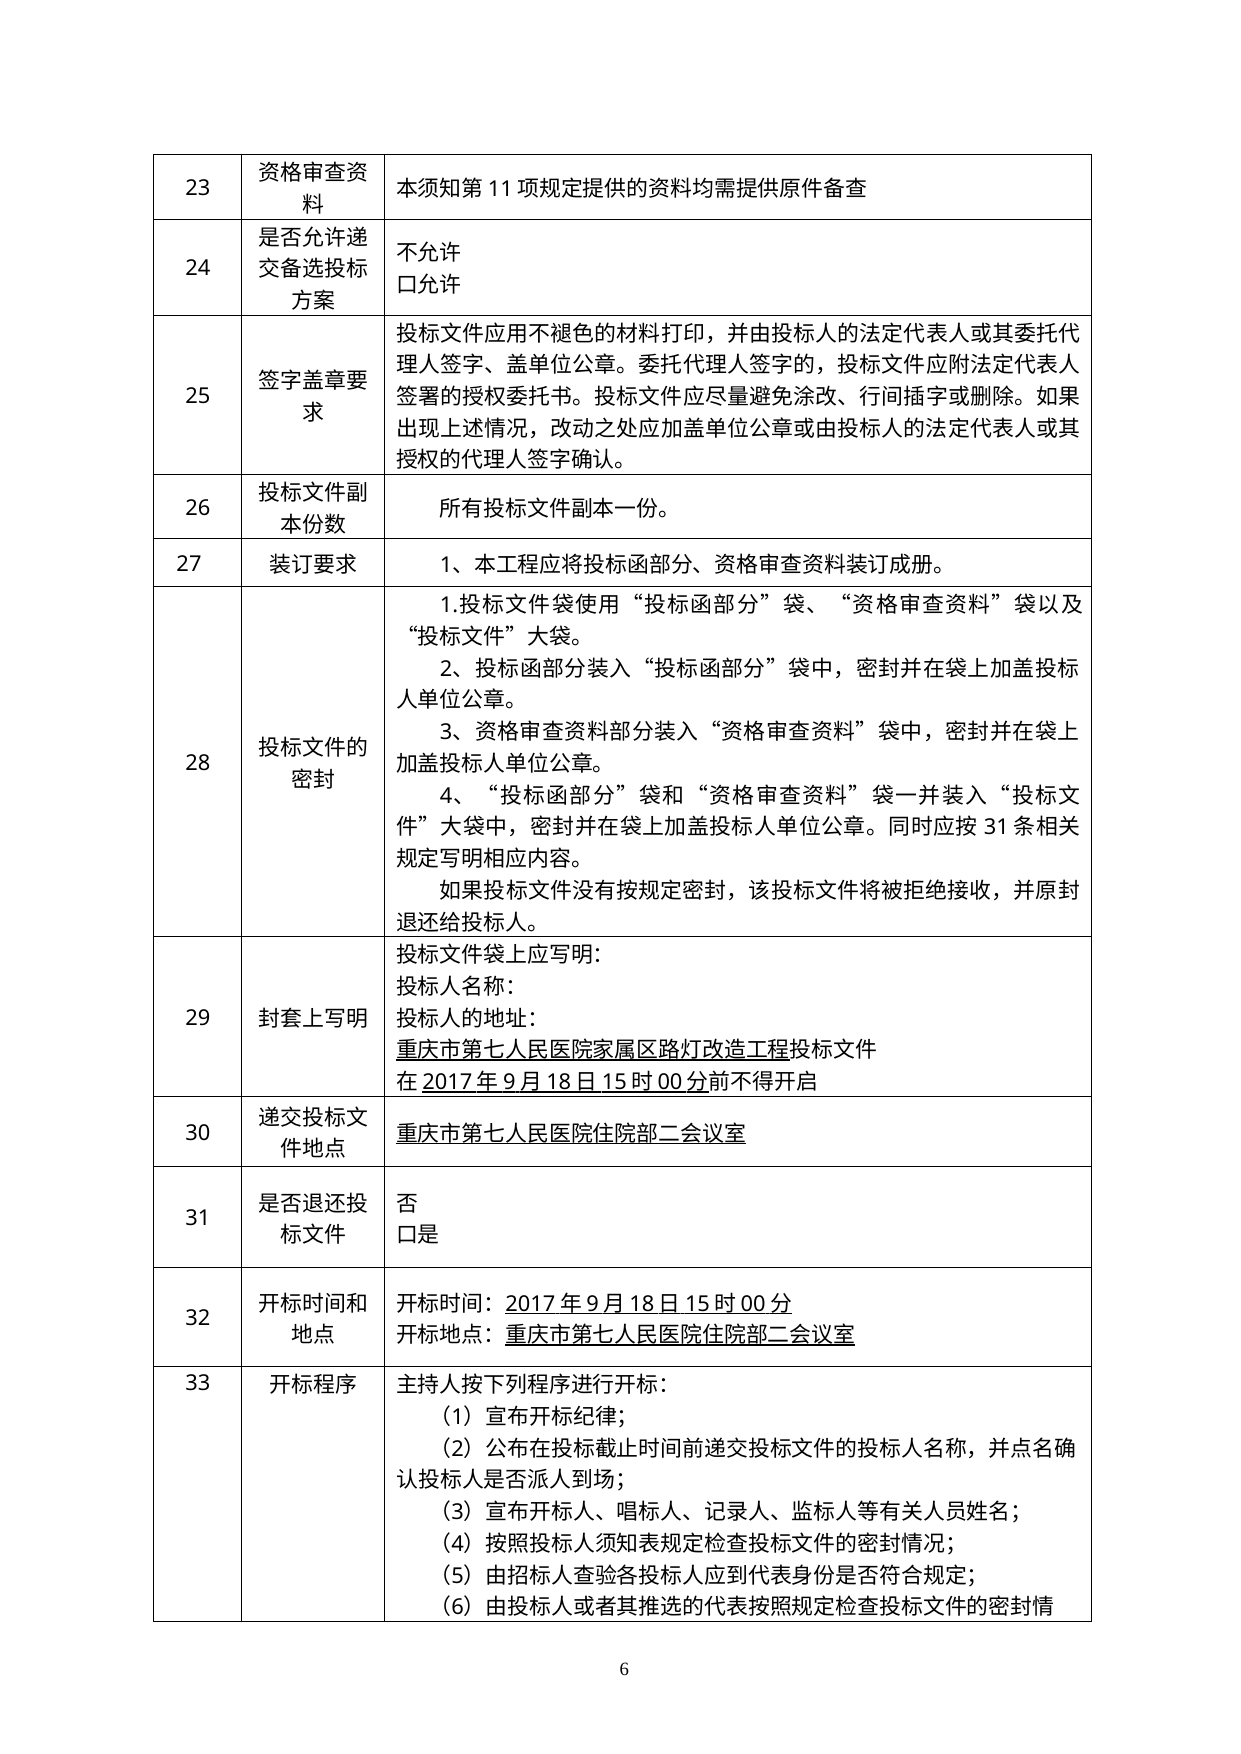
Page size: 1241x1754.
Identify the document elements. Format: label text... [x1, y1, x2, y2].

table_cell 投标文件的密封 [242, 587, 384, 936]
table_cell 资格审查资料 [242, 155, 384, 218]
table_cell 重庆市第七人民医院住院部二会议室 [385, 1097, 1091, 1166]
table_cell 装订要求 [242, 539, 384, 586]
table_cell 29 [154, 937, 241, 1096]
table_cell 是否允许递交备选投标方案 [242, 220, 384, 314]
table_cell 31 [154, 1167, 241, 1267]
table_cell 否 口是 [385, 1167, 1091, 1267]
table_cell 不允许 口允许 [385, 220, 1091, 314]
table_cell 32 [154, 1268, 241, 1366]
table_cell 所有投标文件副本一份。 [385, 475, 1091, 538]
table_cell 投标文件副本份数 [242, 475, 384, 538]
table_cell 28 [154, 587, 241, 936]
table_cell 递交投标文件地点 [242, 1097, 384, 1166]
table_cell 24 [154, 220, 241, 314]
table_cell 26 [154, 475, 241, 538]
table_cell 是否退还投标文件 [242, 1167, 384, 1267]
table_cell 签字盖章要求 [242, 316, 384, 474]
table_cell 投标文件应用不褪色的材料打印，并由投标人的法定代表人或其委托代理人签字、盖单位公章。委托代理人签字的，投标文件应附法定代表人签署的授权委托书。投标文件应尽量避免涂改、行间插字或删除。如果出现上述情况，改动之处应加盖单位公章或由投标人的法定代表人或其授权的代理人签字确认。 [385, 316, 1091, 474]
table_cell 23 [154, 155, 241, 218]
table_cell 开标时间和地点 [242, 1268, 384, 1366]
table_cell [385, 1367, 1091, 1621]
table_cell 30 [154, 1097, 241, 1166]
table_cell 投标文件袋上应写明： 投标人名称： 投标人的地址： 重庆市第七人民医院家属区路灯改造工程投标文件 在2017年9月18日15时00分前不得开启 [385, 937, 1091, 1096]
table_cell 开标程序 [242, 1367, 384, 1621]
table_cell 本须知第11项规定提供的资料均需提供原件备查 [385, 155, 1091, 218]
table_cell 开标时间：2017年9月18日15时00分 开标地点：重庆市第七人民医院住院部二会议室 [385, 1268, 1091, 1366]
table_cell 1、本工程应将投标函部分、资格审查资料装订成册。 [385, 539, 1091, 586]
table_cell 封套上写明 [242, 937, 384, 1096]
table_cell 25 [154, 316, 241, 474]
table_cell 33 [154, 1367, 241, 1621]
table_cell 1.投标文件袋使用“投标函部分”袋、“资格审查资料”袋以及“投标文件”大袋。 2、投标函部分装入“投标函部分”袋中，密封并在袋上加盖投标人单位公章。 3、资格审查资料部分装入“资格审查资料”袋中，密封并在袋上加盖投标人单位公章。 4、“投标函部分”袋和“资格审查资料”袋一并装入“投标文件”大袋中，密封并在袋上加盖投标人单位公章。同时应按31条相关规定写明相应内容。 如果投标文件没有按规定密封，该投标文件将被拒绝接收，并原封退还给投标人。 [385, 587, 1091, 936]
table_cell 27 [154, 539, 241, 586]
